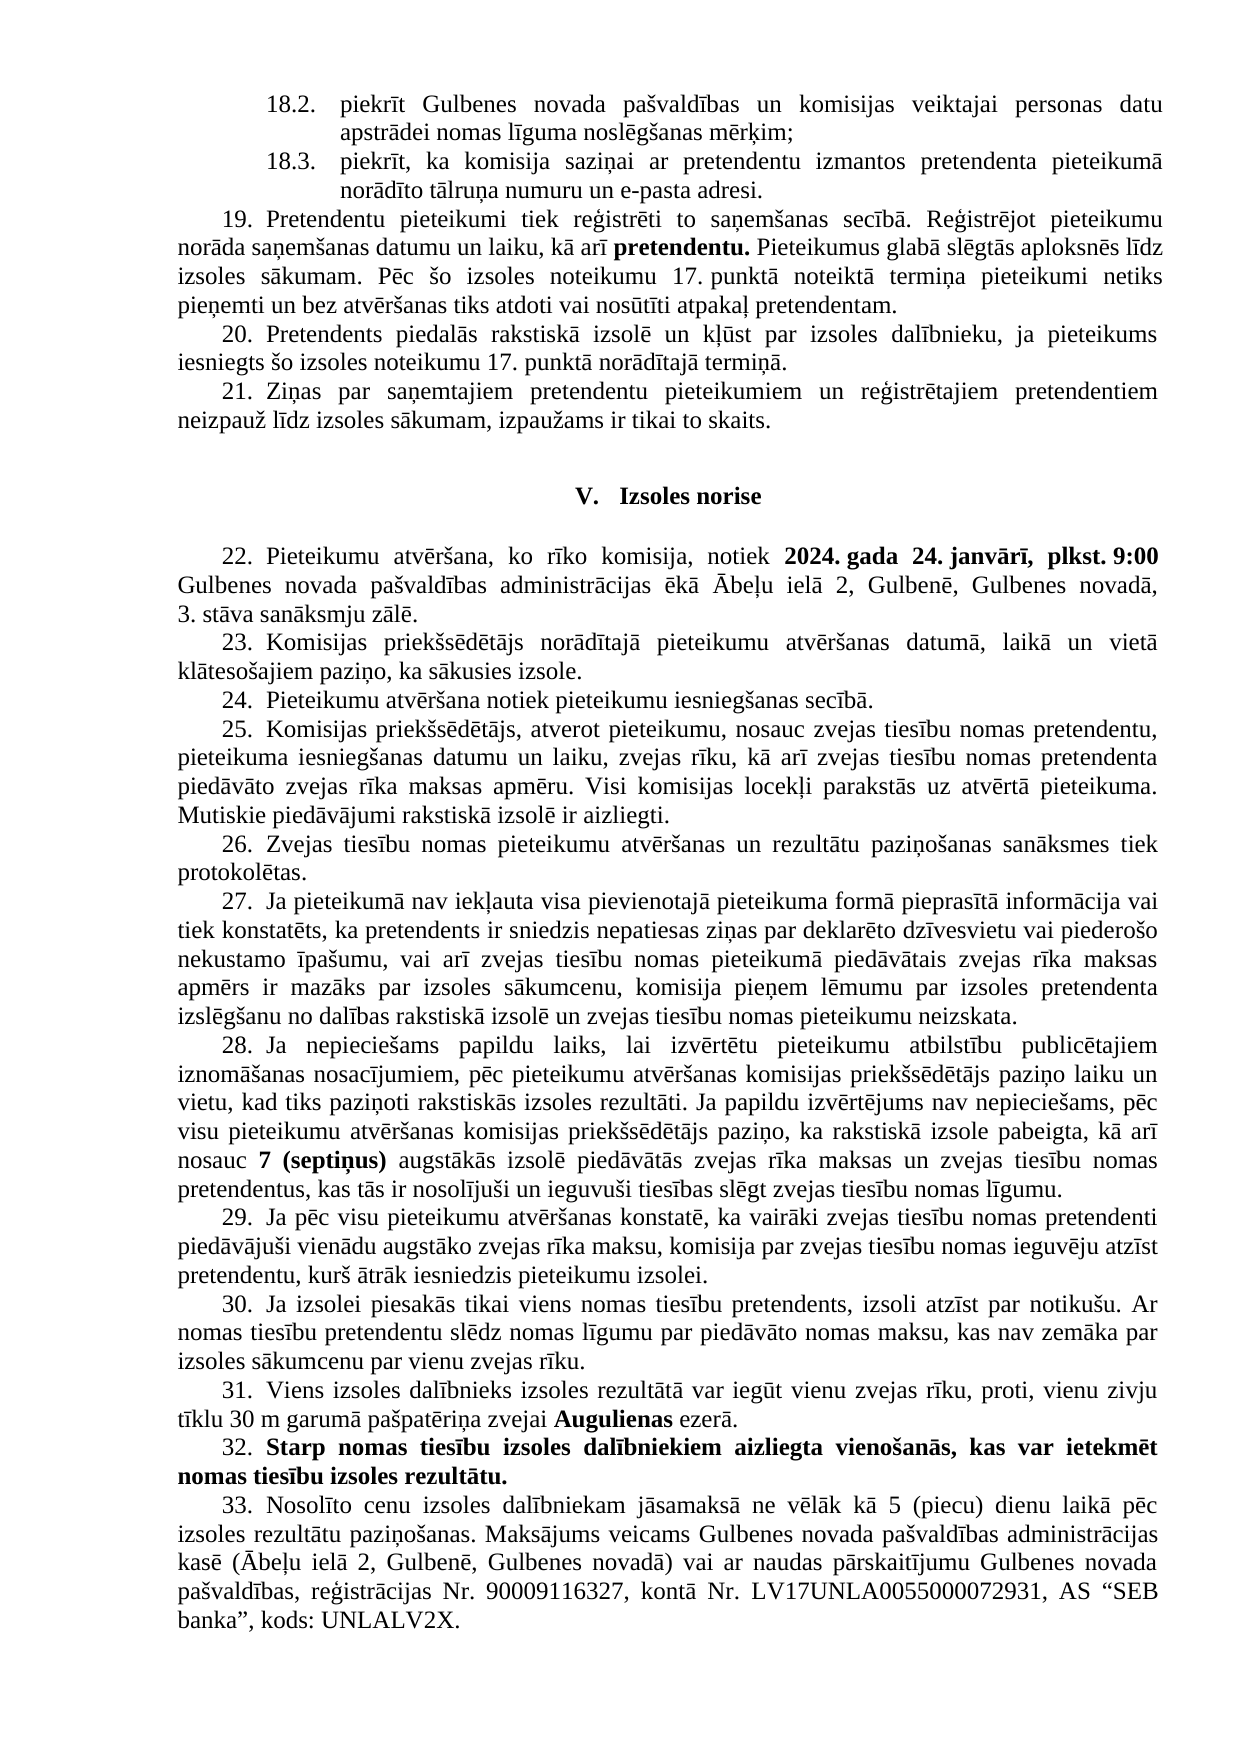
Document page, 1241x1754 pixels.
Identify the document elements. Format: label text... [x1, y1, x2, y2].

list Zvejas tiesību nomas pieteikumu atvēršanas un rezultātu paziņošanas sanāksmes tiek protokolētas. [177, 829, 1159, 886]
list Izsoles norise [177, 481, 1159, 510]
list Ja pēc visu pieteikumu atvēršanas konstatē, ka vairāki zvejas tiesību nomas pretendenti piedāvājuši vienādu augstāko zvejas rīka maksu, komisija par zvejas tiesību nomas ieguvēju atzīst pretendentu, kurš ātrāk iesniedzis pieteikumu izsolei. [177, 1202, 1159, 1289]
list Ja nepieciešams papildu laiks, lai izvērtētu pieteikumu atbilstību publicētajiem iznomāšanas nosacījumiem, pēc pieteikumu atvēršanas komisijas priekšsēdētājs paziņo laiku un vietu, kad tiks paziņoti rakstiskās izsoles rezultāti. Ja papildu izvērtējums nav nepieciešams, pēc visu pieteikumu atvēršanas komisijas priekšsēdētājs paziņo, ka rakstiskā izsole pabeigta, kā arī nosauc 7 (septiņus) augstākās izsolē piedāvātās zvejas rīka maksas un zvejas tiesību nomas pretendentus, kas tās ir nosolījuši un ieguvuši tiesības slēgt zvejas tiesību nomas līgumu. [177, 1030, 1159, 1202]
list Viens izsoles dalībnieks izsoles rezultātā var iegūt vienu zvejas rīku, proti, vienu zivju tīklu 30 m garumā pašpatēriņa zvejai Augulienas ezerā. [177, 1375, 1159, 1432]
list Pieteikumu atvēršana, ko rīko komisija, notiek 2024. gada 24. janvārī, plkst. 9:00 Gulbenes novada pašvaldības administrācijas ēkā Ābeļu ielā 2, Gulbenē, Gulbenes novadā, 3. stāva sanāksmju zālē. [177, 541, 1159, 627]
list Pretendentu pieteikumi tiek reģistrēti to saņemšanas secībā. Reģistrējot pieteikumu norāda saņemšanas datumu un laiku, kā arī pretendentu. Pieteikumus glabā slēgtās aploksnēs līdz izsoles sākumam. Pēc šo izsoles noteikumu 17. punktā noteiktā termiņa pieteikumi netiks pieņemti un bez atvēršanas tiks atdoti vai nosūtīti atpakaļ pretendentam. [177, 204, 1163, 319]
list Pieteikumu atvēršana notiek pieteikumu iesniegšanas secībā. [177, 685, 1159, 714]
list Komisijas priekšsēdētājs norādītajā pieteikumu atvēršanas datumā, laikā un vietā klātesošajiem paziņo, ka sākusies izsole. [177, 627, 1159, 685]
list Ja pieteikumā nav iekļauta visa pievienotajā pieteikuma formā pieprasītā informācija vai tiek konstatēts, ka pretendents ir sniedzis nepatiesas ziņas par deklarēto dzīvesvietu vai piederošo nekustamo īpašumu, vai arī zvejas tiesību nomas pieteikumā piedāvātais zvejas rīka maksas apmērs ir mazāks par izsoles sākumcenu, komisija pieņem lēmumu par izsoles pretendenta izslēgšanu no dalības rakstiskā izsolē un zvejas tiesību nomas pieteikumu neizskata. [177, 886, 1159, 1030]
list piekrīt, ka komisija saziņai ar pretendentu izmantos pretendenta pieteikumā norādīto tālruņa numuru un e-pasta adresi. [266, 146, 1163, 204]
list Ziņas par saņemtajiem pretendentu pieteikumiem un reģistrētajiem pretendentiem neizpauž līdz izsoles sākumam, izpaužams ir tikai to skaits. [177, 376, 1159, 434]
list Pretendents piedalās rakstiskā izsolē un kļūst par izsoles dalībnieku, ja pieteikums iesniegts šo izsoles noteikumu 17. punktā norādītajā termiņā. [177, 319, 1159, 376]
list Starp nomas tiesību izsoles dalībniekiem aizliegta vienošanās, kas var ietekmēt nomas tiesību izsoles rezultātu. [177, 1432, 1159, 1490]
list Ja izsolei piesakās tikai viens nomas tiesību pretendents, izsoli atzīst par notikušu. Ar nomas tiesību pretendentu slēdz nomas līgumu par piedāvāto nomas maksu, kas nav zemāka par izsoles sākumcenu par vienu zvejas rīku. [177, 1289, 1159, 1375]
list Komisijas priekšsēdētājs, atverot pieteikumu, nosauc zvejas tiesību nomas pretendentu, pieteikuma iesniegšanas datumu un laiku, zvejas rīku, kā arī zvejas tiesību nomas pretendenta piedāvāto zvejas rīka maksas apmēru. Visi komisijas locekļi parakstās uz atvērtā pieteikuma. Mutiskie piedāvājumi rakstiskā izsolē ir aizliegti. [177, 714, 1159, 829]
list Nosolīto cenu izsoles dalībniekam jāsamaksā ne vēlāk kā 5 (piecu) dienu laikā pēc izsoles rezultātu paziņošanas. Maksājums veicams Gulbenes novada pašvaldības administrācijas kasē (Ābeļu ielā 2, Gulbenē, Gulbenes novadā) vai ar naudas pārskaitījumu Gulbenes novada pašvaldības, reģistrācijas Nr. 90009116327, kontā Nr. LV17UNLA0055000072931, AS “SEB banka”, kods: UNLALV2X. [177, 1490, 1159, 1634]
list piekrīt Gulbenes novada pašvaldības un komisijas veiktajai personas datu apstrādei nomas līguma noslēgšanas mērķim; [266, 89, 1163, 146]
